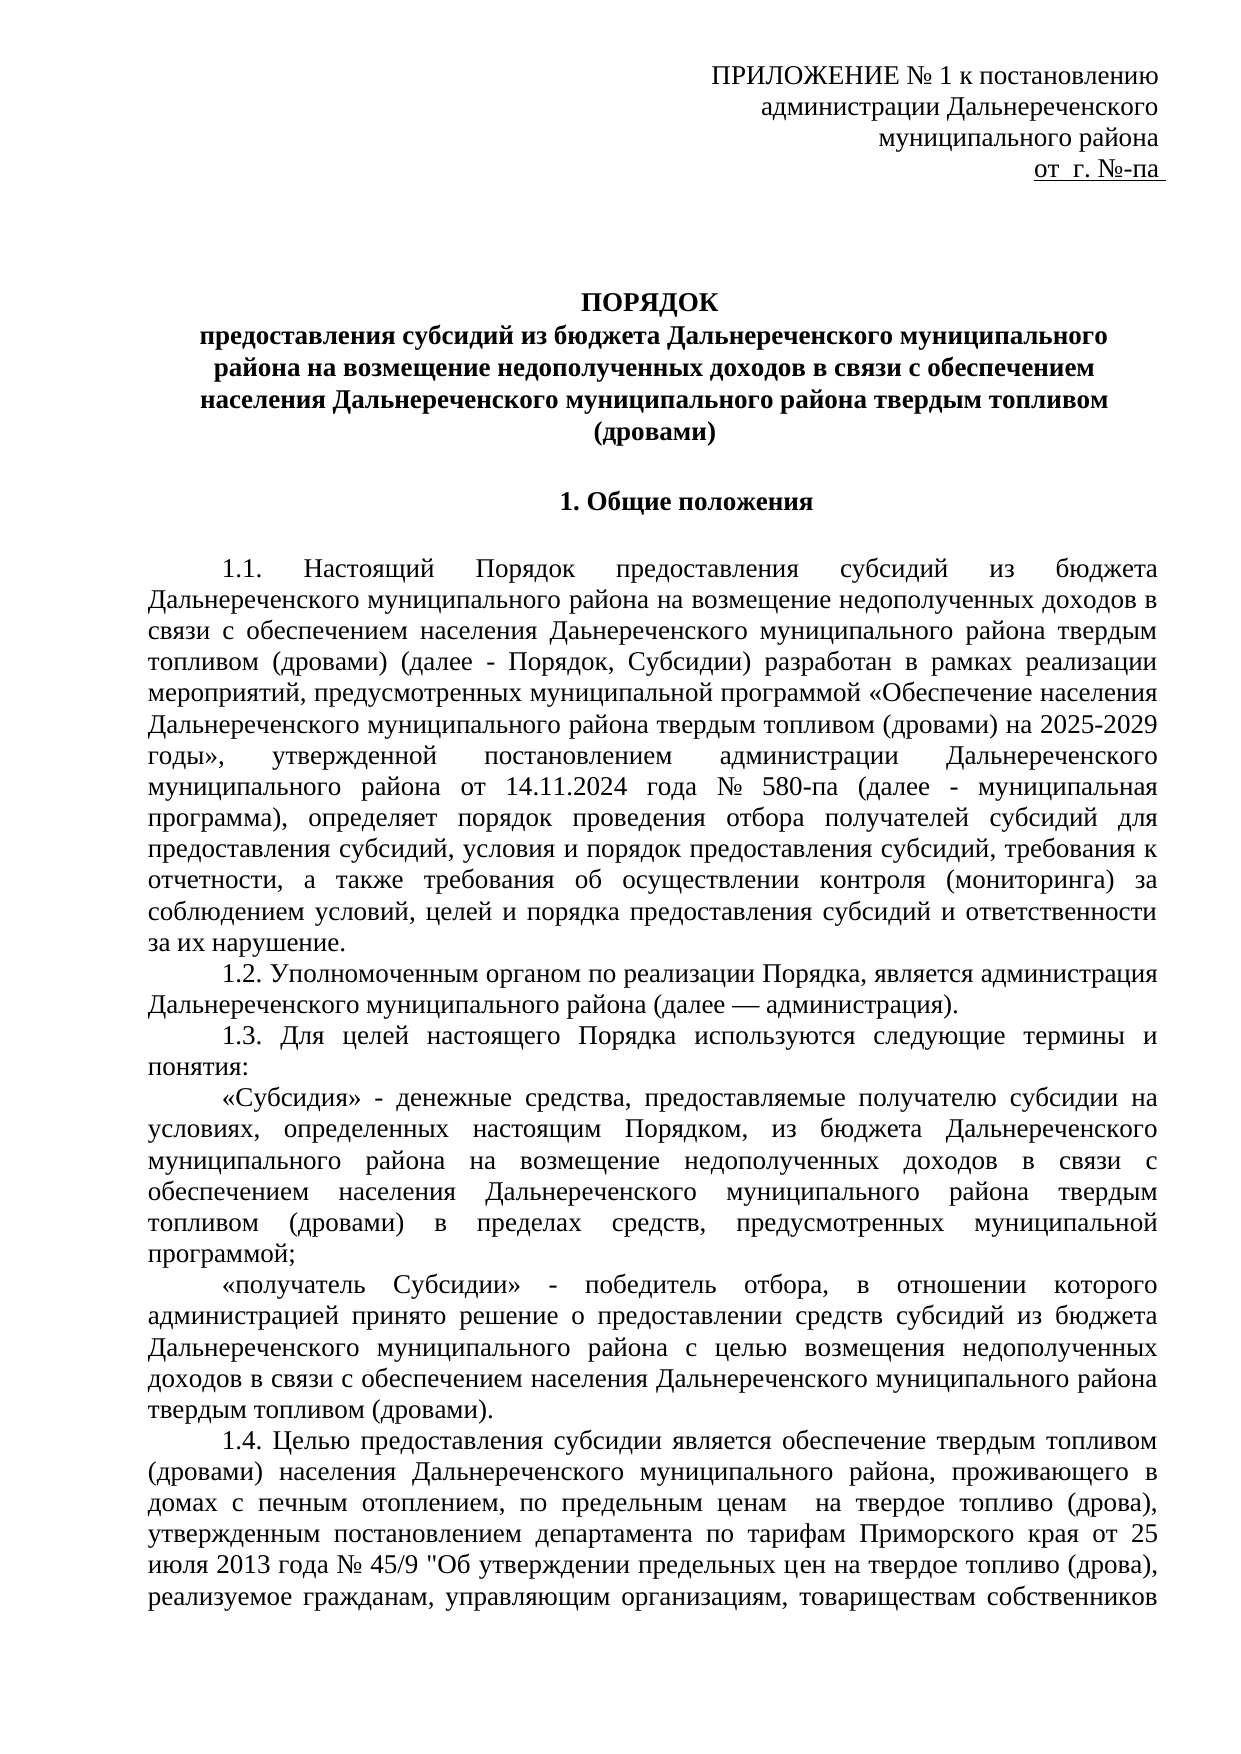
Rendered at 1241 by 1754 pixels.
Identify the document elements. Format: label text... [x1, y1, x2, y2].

text ПРИЛОЖЕНИЕ № 1 к постановлению [148, 59, 1159, 90]
text администрации Дальнереченского [148, 90, 1159, 121]
list Общие положения [279, 485, 1094, 516]
text 1.1. Настоящий Порядок предоставления субсидий из бюджета Дальнереченского муниципального района на возмещение недополученных доходов в связи с обеспечением населения Даьнереченского муниципального района твердым топливом (дровами) (далее - Порядок, Субсидии) разработан в рамках реализации мероприятий, предусмотренных муниципальной программой «Обеспечение населения Дальнереченского муниципального района твердым топливом (дровами) на 2025-2029 годы», утвержденной постановлением администрации Дальнереченского муниципального района от 14.11.2024 года № 580-па (далее - муниципальная программа), определяет порядок проведения отбора получателей субсидий для предоставления субсидий, условия и порядок предоставления субсидий, требования к отчетности, а также требования об осуществлении контроля (мониторинга) за соблюдением условий, целей и порядка предоставления субсидий и ответственности за их нарушение. [148, 552, 1159, 957]
text муниципального района [148, 121, 1159, 152]
text от г. №-па [148, 152, 1159, 184]
text 1.2. Уполномоченным органом по реализации Порядка, является администрация Дальнереченского муниципального района (далее — администрация). [148, 957, 1159, 1019]
text «Субсидия» - денежные средства, предоставляемые получателю субсидии на условиях, определенных настоящим Порядком, из бюджета Дальнереченского муниципального района на возмещение недополученных доходов в связи с обеспечением населения Дальнереченского муниципального района твердым топливом (дровами) в пределах средств, предусмотренных муниципальной программой; [148, 1081, 1159, 1268]
text «получатель Субсидии» - победитель отбора, в отношении которого администрацией принято решение о предоставлении средств субсидий из бюджета Дальнереченского муниципального района с целью возмещения недополученных доходов в связи с обеспечением населения Дальнереченского муниципального района твердым топливом (дровами). [148, 1268, 1159, 1424]
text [148, 1424, 1159, 1611]
text 1.3. Для целей настоящего Порядка используются следующие термины и понятия: [148, 1019, 1159, 1081]
text ПОРЯДОК [279, 286, 1020, 317]
subtitle предоставления субсидий из бюджета Дальнереченского муниципального района на возмещение недополученных доходов в связи с обеспечением населения Дальнереченского муниципального района твердым топливом (дровами) [156, 319, 1152, 446]
